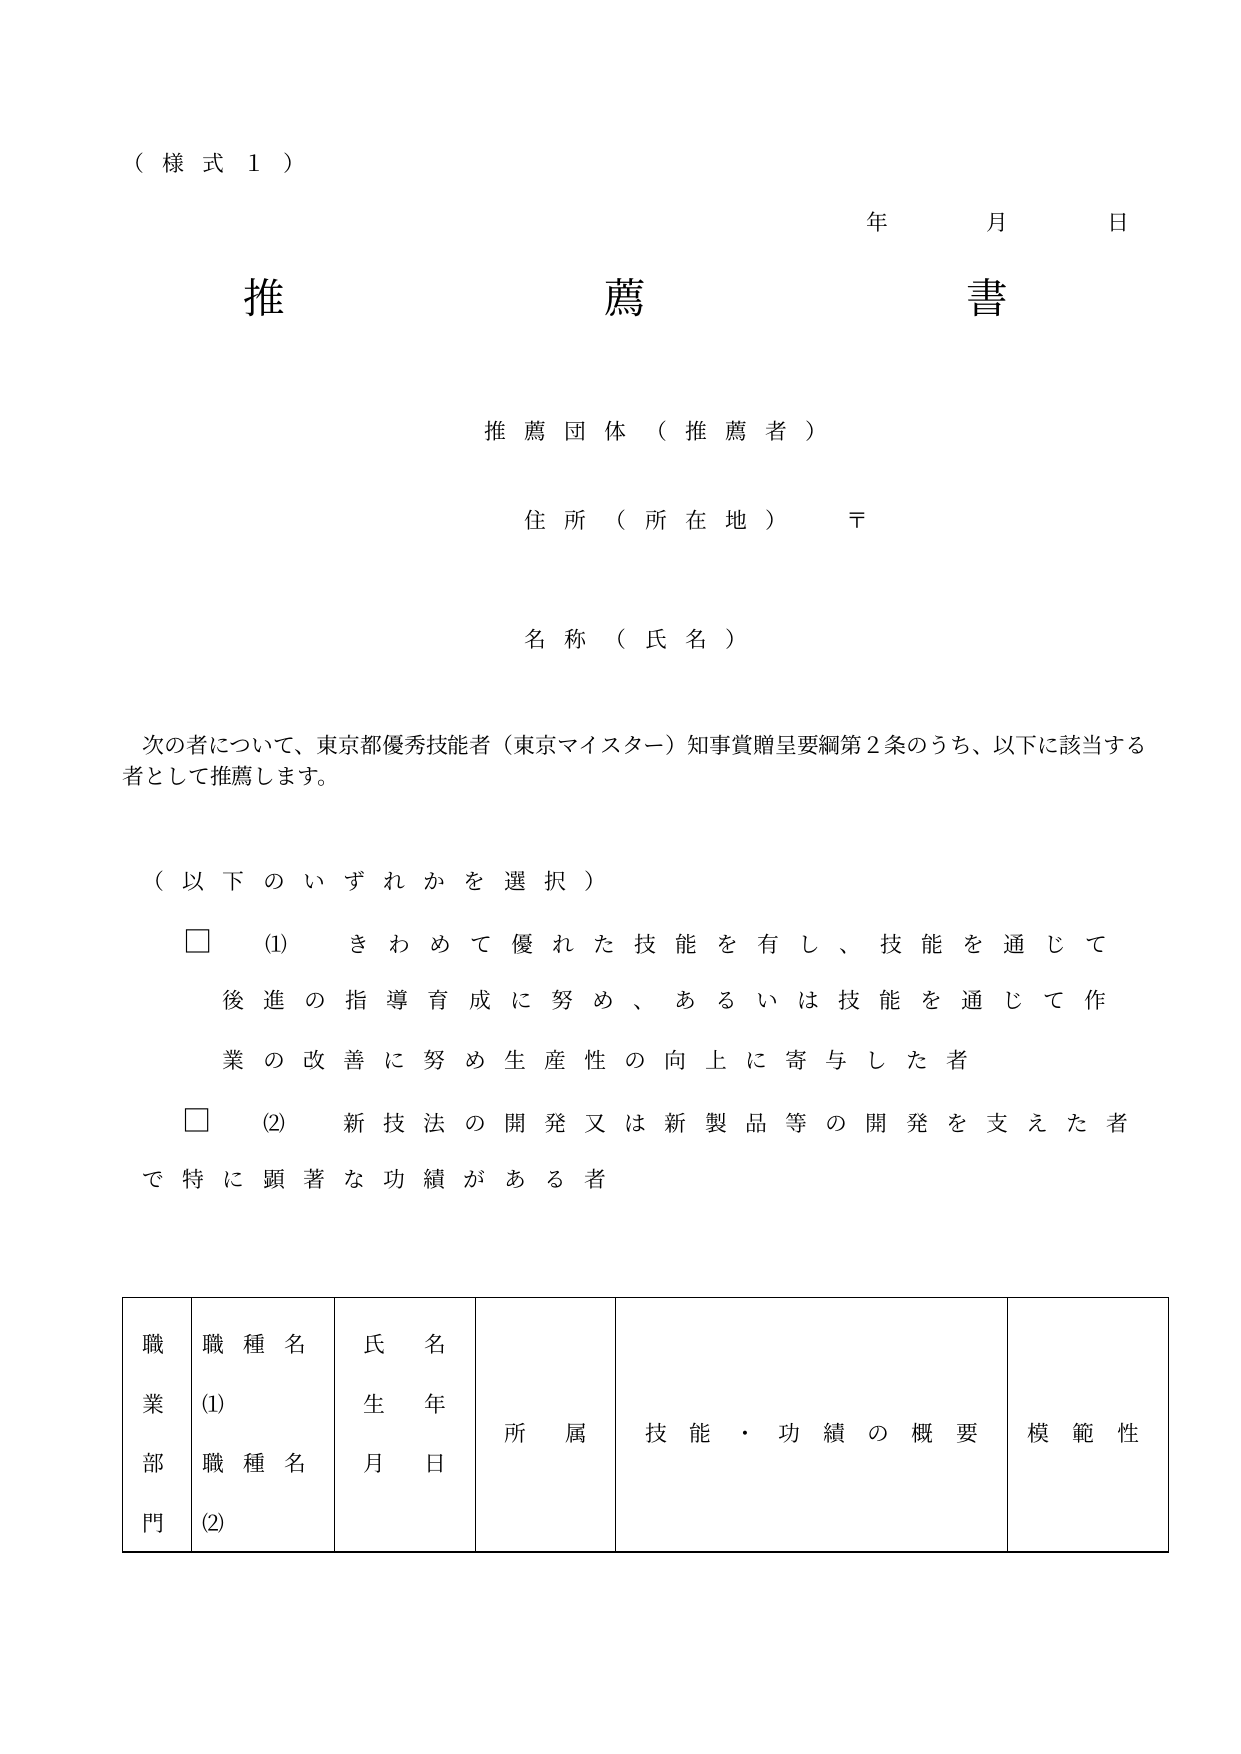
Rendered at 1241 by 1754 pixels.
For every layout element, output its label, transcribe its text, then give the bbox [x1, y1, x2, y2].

table_header 職種名⑴ 職種名⑵ [192, 1298, 334, 1551]
text （以下のいずれかを選択） [122, 850, 1147, 910]
table_header 技能・功績の概要 [616, 1298, 1007, 1551]
text 推 薦 書 [122, 251, 1147, 341]
text 推薦団体（推薦者） [122, 400, 1147, 460]
table_header 所属 [476, 1298, 615, 1551]
table_header 職業部門 [123, 1298, 191, 1551]
text （様式１） [122, 132, 1147, 192]
text 住所（所在地） 〒 [122, 489, 1147, 549]
table_header 氏名 生年月日 [335, 1298, 475, 1551]
table_header 模範性 [1008, 1298, 1168, 1551]
text 名称（氏名） [122, 609, 1104, 668]
text 年 月 日 [122, 192, 1147, 251]
text 次の者について、東京都優秀技能者（東京マイスター）知事賞贈呈要綱第２条のうち、以下に該当する者として推薦します。 [122, 728, 1147, 791]
text □ ⑵ 新技法の開発又は新製品等の開発を支えた者で特に顕著な功績がある者 [130, 1089, 1147, 1208]
text □ ⑴ きわめて優れた技能を有し、技能を通じて後進の指導育成に努め、あるいは技能を通じて作業の改善に努め生産性の向上に寄与した者 [130, 910, 1127, 1089]
